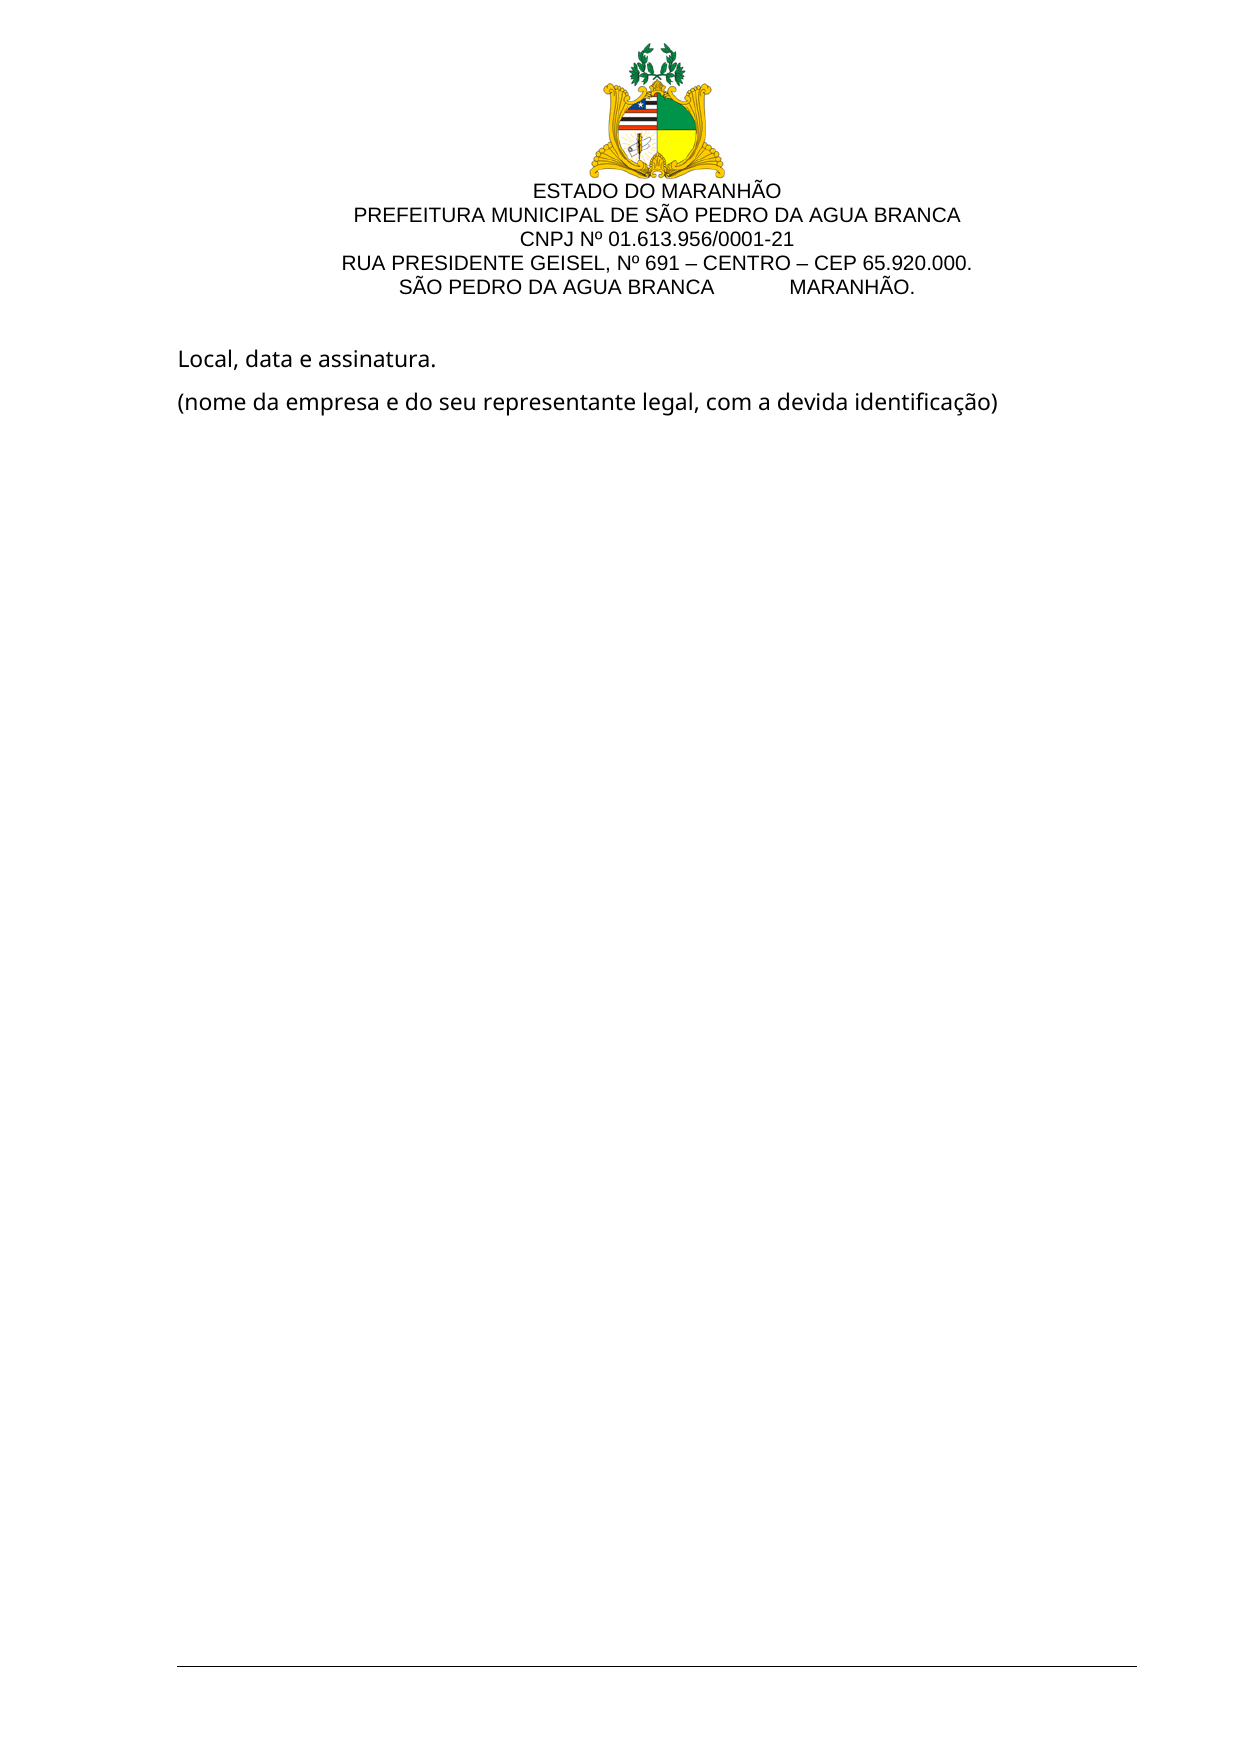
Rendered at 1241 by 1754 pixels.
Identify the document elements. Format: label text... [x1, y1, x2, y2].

text Local, data e assinatura. [177, 342, 1132, 374]
picture [589, 43, 725, 179]
text (nome da empresa e do seu representante legal, com a devida identificação) [177, 386, 1137, 417]
